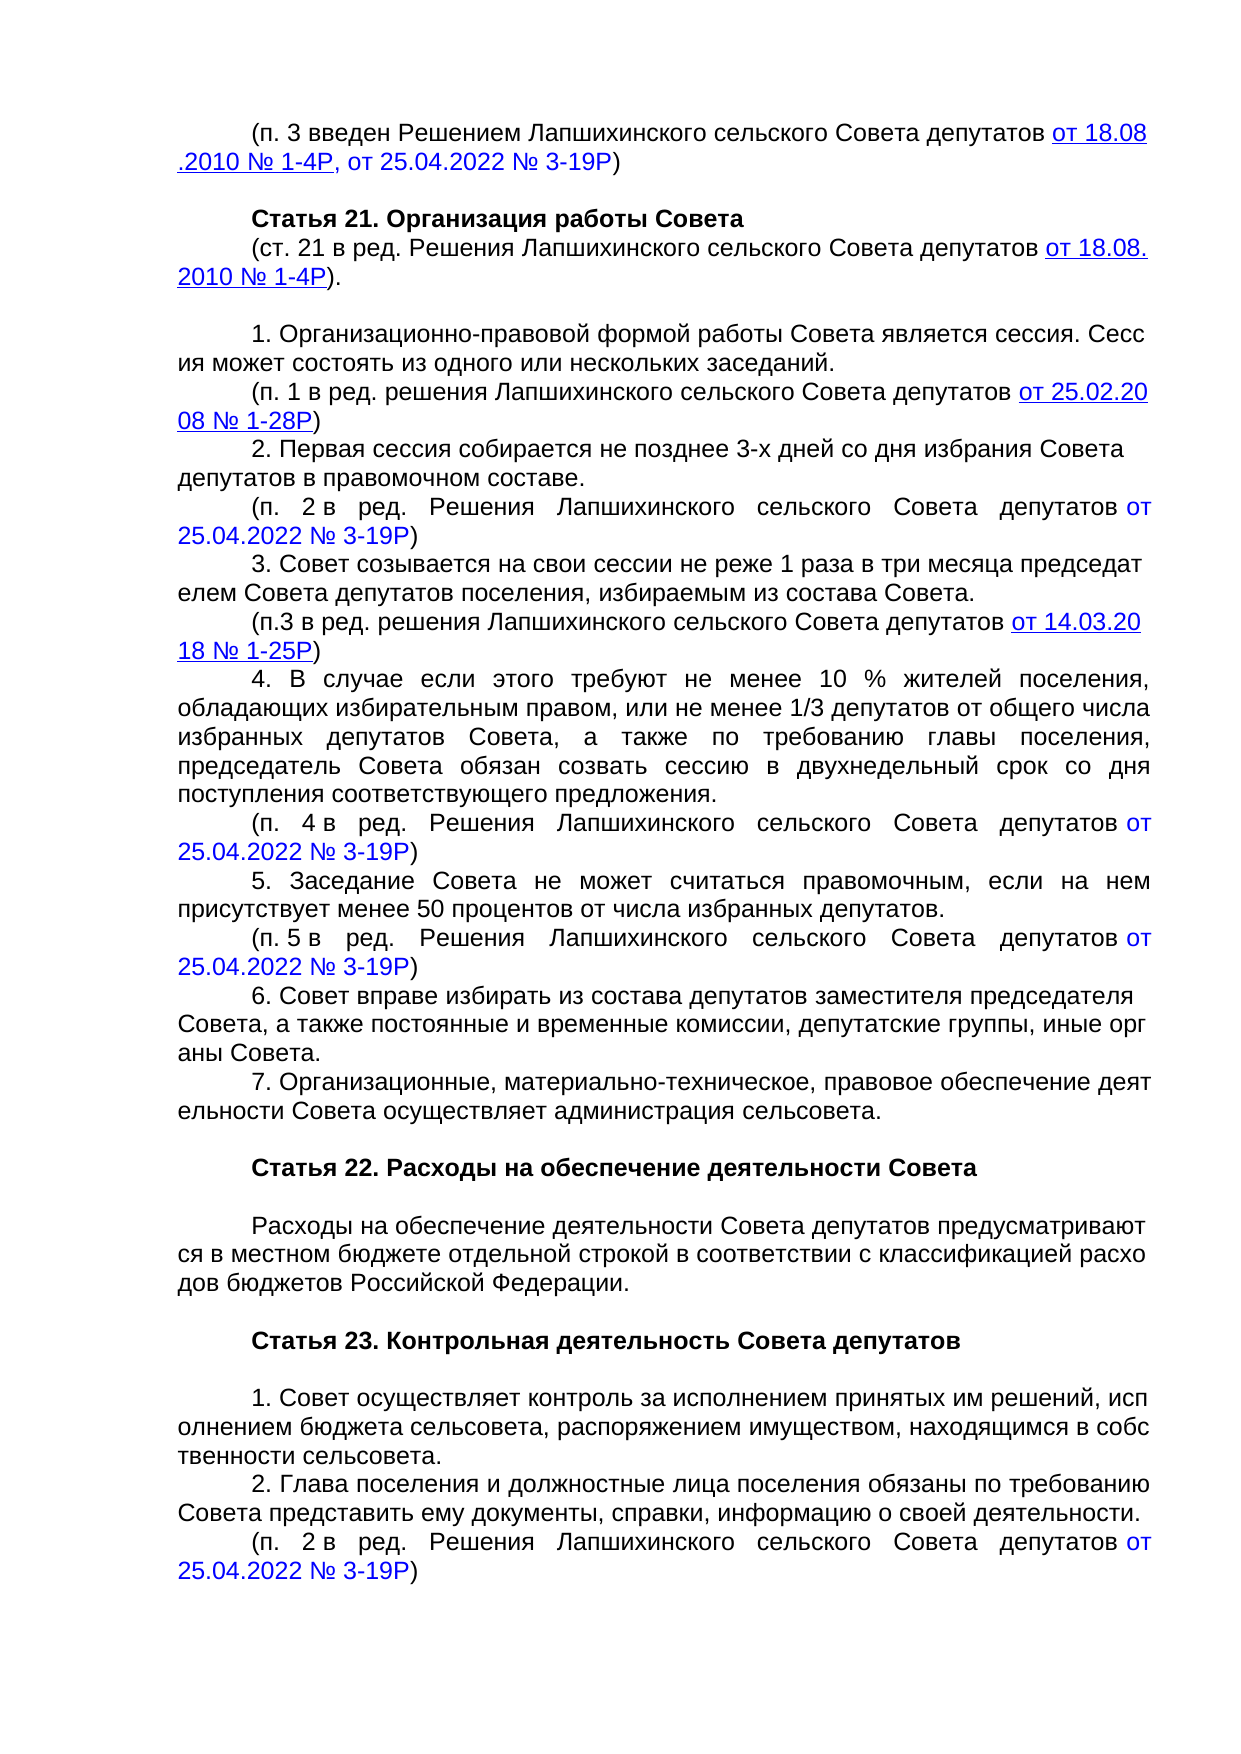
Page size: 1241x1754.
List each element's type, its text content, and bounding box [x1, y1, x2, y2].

text 1. Организационно-правовой формой работы Совета является сессия. Сессия может состоять из одного или нескольких заседаний. [177, 319, 1152, 377]
text 5. Заседание Совета не может считаться правомочным, если на нем присутствует менее 50 процентов от числа избранных депутатов. [177, 866, 1152, 923]
text 6. Совет вправе избирать из состава депутатов заместителя председателя Совета, а также постоянные и временные комиссии, депутатские группы, иные органы Совета. [177, 981, 1152, 1067]
text (п. 1 в ред. решения Лапшихинского сельского Совета депутатов от 25.02.2008 № 1-28Р) [177, 377, 1152, 434]
text 2. Глава поселения и должностные лица поселения обязаны по требованию Совета представить ему документы, справки, информацию о своей деятельности. [177, 1469, 1152, 1527]
text (п. 5 в ред. Решения Лапшихинского сельского Совета депутатов от 25.04.2022 № 3-19Р) [177, 923, 1152, 981]
text Статья 23. Контрольная деятельность Совета депутатов [177, 1326, 1152, 1354]
text Статья 22. Расходы на обеспечение деятельности Совета [177, 1153, 1152, 1182]
text (ст. 21 в ред. Решения Лапшихинского сельского Совета депутатов от 18.08.2010 № 1-4Р). [177, 233, 1152, 291]
text 3. Совет созывается на свои сессии не реже 1 раза в три месяца председателем Совета депутатов поселения, избираемым из состава Совета. [177, 549, 1152, 607]
text 2. Первая сессия собирается не позднее 3-х дней со дня избрания Совета депутатов в правомочном составе. [177, 434, 1152, 492]
text (п. 2 в ред. Решения Лапшихинского сельского Совета депутатов от 25.04.2022 № 3-19Р) [177, 492, 1152, 549]
text 1. Совет осуществляет контроль за исполнением принятых им решений, исполнением бюджета сельсовета, распоряжением имуществом, находящимся в собственности сельсовета. [177, 1383, 1152, 1469]
text 4. В случае если этого требуют не менее 10 % жителей поселения, обладающих избирательным правом, или не менее 1/3 депутатов от общего числа избранных депутатов Совета, а также по требованию главы поселения, председатель Совета обязан созвать сессию в двухнедельный срок со дня поступления соответствующего предложения. [177, 664, 1152, 808]
text (п. 2 в ред. Решения Лапшихинского сельского Совета депутатов от 25.04.2022 № 3-19Р) [177, 1527, 1152, 1584]
text Расходы на обеспечение деятельности Совета депутатов предусматриваются в местном бюджете отдельной строкой в соответствии с классификацией расходов бюджетов Российской Федерации. [177, 1211, 1152, 1297]
text (п. 4 в ред. Решения Лапшихинского сельского Совета депутатов от 25.04.2022 № 3-19Р) [177, 808, 1152, 866]
text (п.3 в ред. решения Лапшихинского сельского Совета депутатов от 14.03.2018 № 1-25Р) [177, 607, 1152, 664]
text Статья 21. Организация работы Совета [177, 204, 1152, 233]
text (п. 3 введен Решением Лапшихинского сельского Совета депутатов от 18.08.2010 № 1-4Р, от 25.04.2022 № 3-19Р) [177, 118, 1152, 176]
text 7. Организационные, материально-техническое, правовое обеспечение деятельности Совета осуществляет администрация сельсовета. [177, 1067, 1152, 1124]
